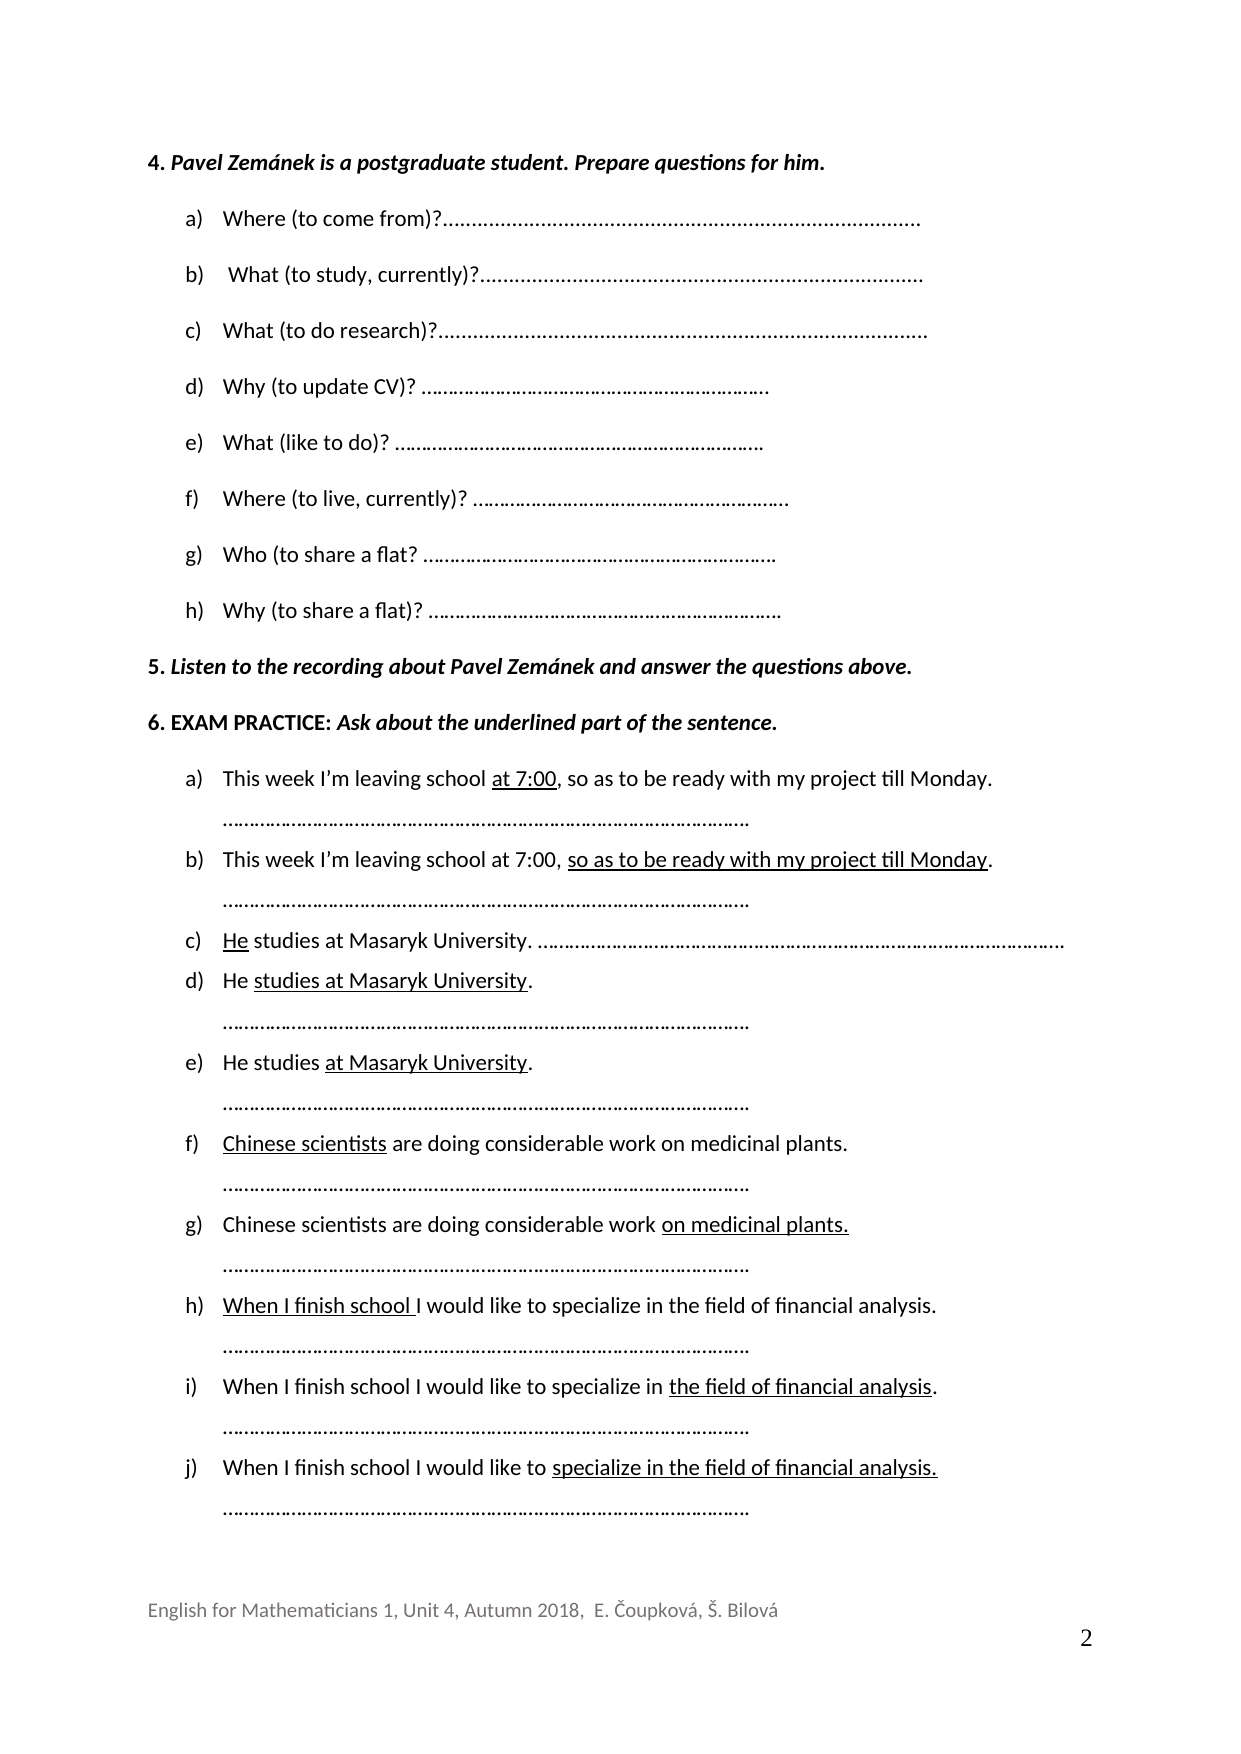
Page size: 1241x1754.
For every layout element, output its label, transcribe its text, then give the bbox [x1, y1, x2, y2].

list What (to study, currently)?............................................................................. [185, 260, 1093, 288]
list When I finish school I would like to specialize in the field of financial analysis. [185, 1372, 1093, 1400]
list What (like to do)? ……………………………………………………………. [185, 428, 1093, 456]
list He studies at Masaryk University. ………………………………………………………………………………………. [185, 926, 1093, 954]
list Where (to come from)?................................................................................... [185, 204, 1093, 232]
list He studies at Masaryk University. [185, 1048, 1093, 1076]
list This week I’m leaving school at 7:00, so as to be ready with my project till Monday. [185, 845, 1093, 873]
text 4. Pavel Zemánek is a postgraduate student. Prepare questions for him. [148, 148, 1093, 176]
list Chinese scientists are doing considerable work on medicinal plants. [185, 1210, 1093, 1238]
list When I finish school I would like to specialize in the field of financial analysis. [185, 1453, 1093, 1481]
text 6. EXAM PRACTICE: Ask about the underlined part of the sentence. [148, 708, 1093, 736]
list Who (to share a flat? …………………………………………………………. [185, 540, 1093, 568]
list When I finish school I would like to specialize in the field of financial analysis. [185, 1291, 1093, 1319]
text 5. Listen to the recording about Pavel Zemánek and answer the questions above. [148, 652, 1093, 680]
list Why (to update CV)? ………………………………………………………… [185, 372, 1093, 400]
list He studies at Masaryk University. [185, 967, 1093, 995]
text ………………………………………………………………………………………. [223, 1331, 1093, 1359]
text ………………………………………………………………………………………. [223, 804, 1093, 833]
list Where (to live, currently)? …………………………………………………… [185, 484, 1093, 512]
list Why (to share a flat)? …………………………………………………………. [185, 596, 1093, 624]
text ………………………………………………………………………………………. [223, 1412, 1093, 1440]
text ………………………………………………………………………………………. [223, 1493, 1093, 1521]
list What (to do research)?..................................................................................... [185, 316, 1093, 344]
text ………………………………………………………………………………………. [223, 1250, 1093, 1278]
text ………………………………………………………………………………………. [223, 1088, 1093, 1116]
text ………………………………………………………………………………………. [223, 1007, 1093, 1035]
text ………………………………………………………………………………………. [223, 886, 1093, 914]
list Chinese scientists are doing considerable work on medicinal plants. [185, 1129, 1093, 1157]
text ………………………………………………………………………………………. [223, 1169, 1093, 1197]
list This week I’m leaving school at 7:00, so as to be ready with my project till Monday. [185, 764, 1093, 792]
